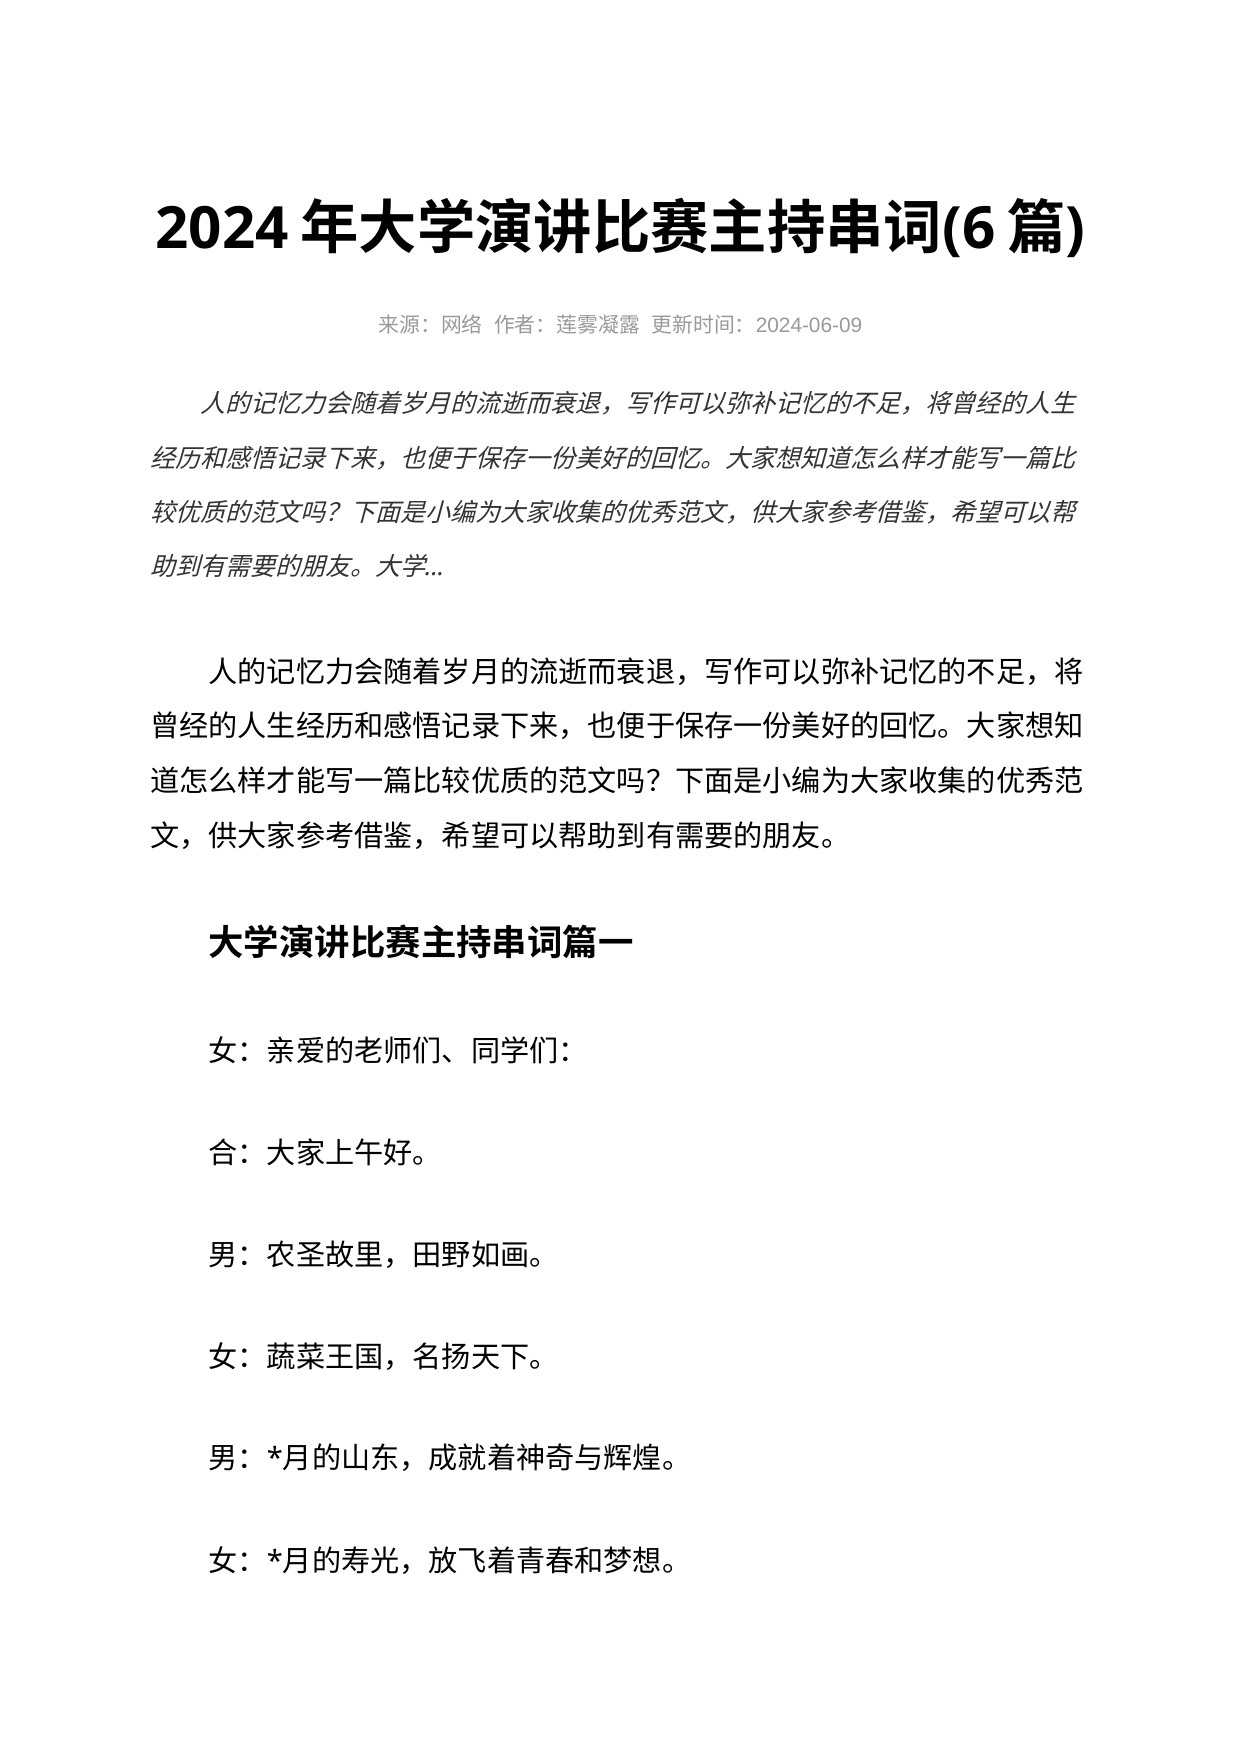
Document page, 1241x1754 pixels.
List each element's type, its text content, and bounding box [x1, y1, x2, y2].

text 人的记忆力会随着岁月的流逝而衰退，写作可以弥补记忆的不足，将曾经的人生经历和感悟记录下来，也便于保存一份美好的回忆。大家想知道怎么样才能写一篇比较优质的范文吗？下面是小编为大家收集的优秀范文，供大家参考借鉴，希望可以帮助到有需要的朋友。 [150, 648, 1090, 855]
text 人的记忆力会随着岁月的流逝而衰退，写作可以弥补记忆的不足，将曾经的人生经历和感悟记录下来，也便于保存一份美好的回忆。大家想知道怎么样才能写一篇比较优质的范文吗？下面是小编为大家收集的优秀范文，供大家参考借鉴，希望可以帮助到有需要的朋友。大学... [150, 384, 1090, 583]
text 男：*月的山东，成就着神奇与辉煌。 [150, 1435, 1090, 1477]
text 来源：网络 作者：莲雾凝露 更新时间：2024-06-09 [150, 313, 1090, 337]
text 合：大家上午好。 [150, 1130, 1090, 1172]
text 女：蔬菜王国，名扬天下。 [150, 1333, 1090, 1376]
subtitle 2024年大学演讲比赛主持串词(6篇) [150, 181, 1090, 266]
text 男：农圣故里，田野如画。 [150, 1232, 1090, 1274]
text 女：*月的寿光，放飞着青春和梦想。 [150, 1537, 1090, 1579]
text 大学演讲比赛主持串词篇一 [150, 914, 1090, 966]
text 女：亲爱的老师们、同学们： [150, 1028, 1090, 1070]
